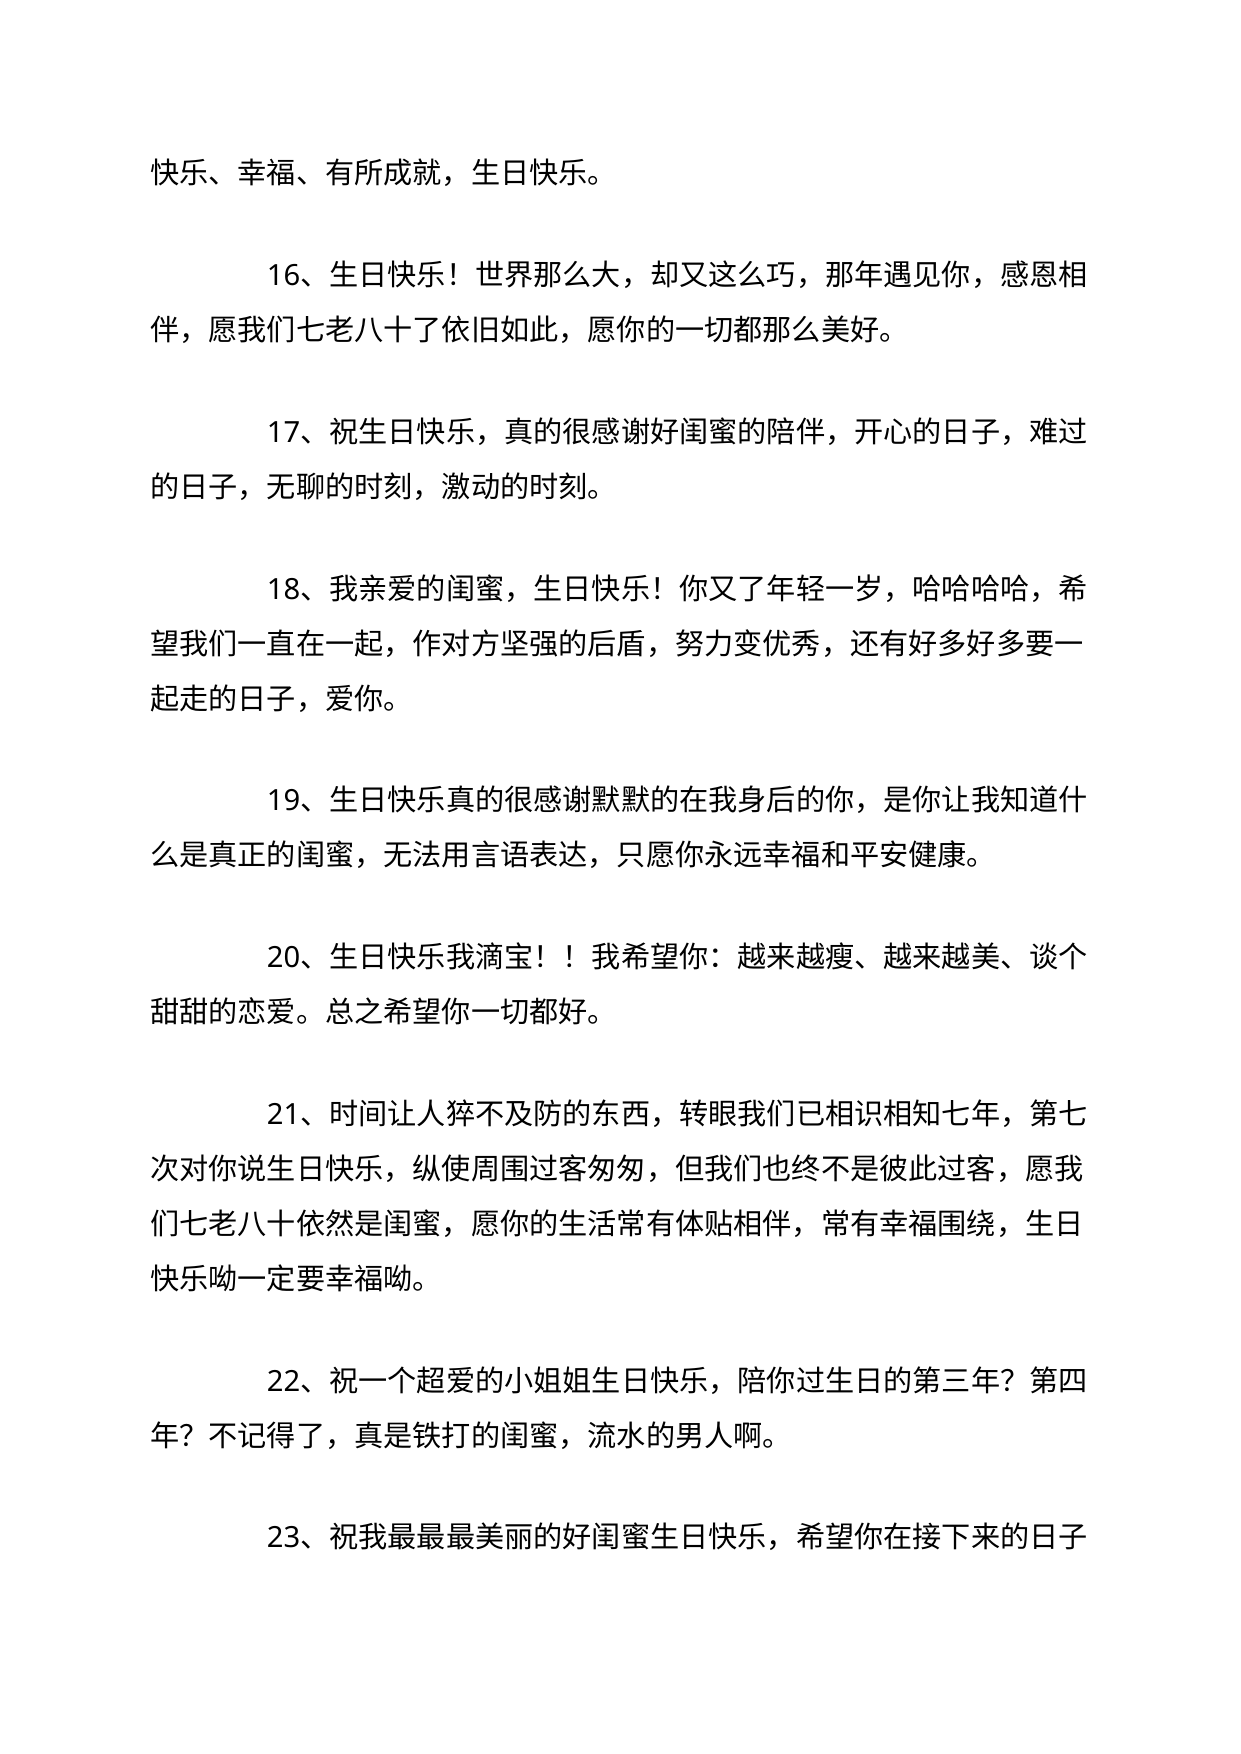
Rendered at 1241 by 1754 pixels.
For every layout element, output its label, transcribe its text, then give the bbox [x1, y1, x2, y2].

text 19、生日快乐真的很感谢默默的在我身后的你，是你让我知道什么是真正的闺蜜，无法用言语表达，只愿你永远幸福和平安健康。 [150, 777, 1090, 874]
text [150, 1514, 1090, 1556]
text 18、我亲爱的闺蜜，生日快乐！你又了年轻一岁，哈哈哈哈，希望我们一直在一起，作对方坚强的后盾，努力变优秀，还有好多好多要一起走的日子，爱你。 [150, 565, 1090, 717]
text 16、生日快乐！世界那么大，却又这么巧，那年遇见你，感恩相伴，愿我们七老八十了依旧如此，愿你的一切都那么美好。 [150, 252, 1090, 349]
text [150, 150, 1090, 192]
text 20、生日快乐我滴宝！！我希望你：越来越瘦、越来越美、谈个甜甜的恋爱。总之希望你一切都好。 [150, 934, 1090, 1031]
text 17、祝生日快乐，真的很感谢好闺蜜的陪伴，开心的日子，难过的日子，无聊的时刻，激动的时刻。 [150, 408, 1090, 506]
text 21、时间让人猝不及防的东西，转眼我们已相识相知七年，第七次对你说生日快乐，纵使周围过客匆匆，但我们也终不是彼此过客，愿我们七老八十依然是闺蜜，愿你的生活常有体贴相伴，常有幸福围绕，生日快乐呦一定要幸福呦。 [150, 1091, 1090, 1298]
text 22、祝一个超爱的小姐姐生日快乐，陪你过生日的第三年？第四年？不记得了，真是铁打的闺蜜，流水的男人啊。 [150, 1357, 1090, 1454]
